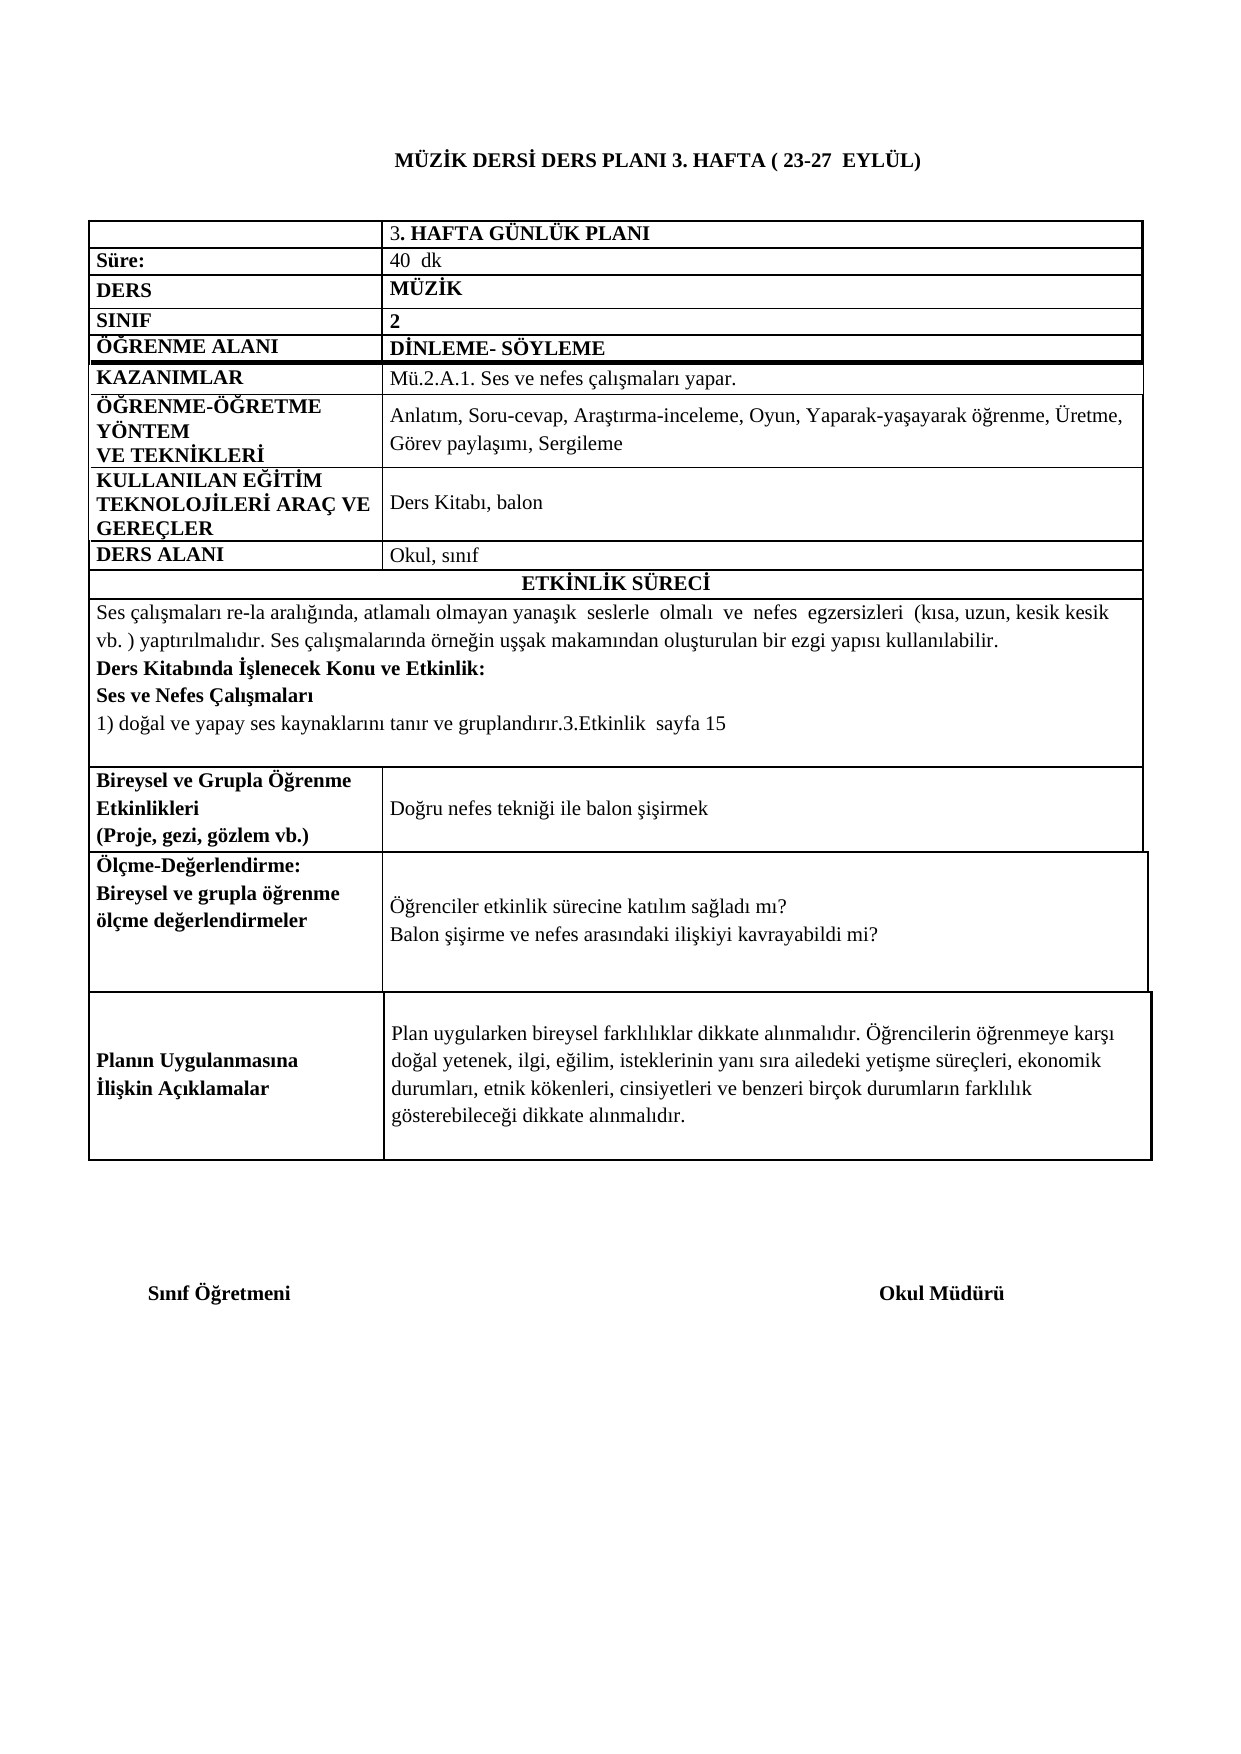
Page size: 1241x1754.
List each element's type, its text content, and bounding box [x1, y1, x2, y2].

table_cell KULLANILAN EĞİTİM TEKNOLOJİLERİ ARAÇ VE GEREÇLER [89, 467, 382, 540]
table_cell Mü.2.A.1. Ses ve nefes çalışmaları yapar. [383, 365, 1143, 393]
list MÜZİK DERSİ DERS PLANI 3. HAFTA ( 23-27 EYLÜL) [223, 148, 1093, 172]
table_cell DİNLEME- SÖYLEME [383, 336, 1141, 360]
table_header 3. HAFTA GÜNLÜK PLANI [383, 222, 1141, 247]
table_cell Ders Kitabı, balon [383, 468, 1142, 540]
table_cell SINIF [90, 309, 381, 334]
table_cell Anlatım, Soru-cevap, Araştırma-inceleme, Oyun, Yaparak-yaşayarak öğrenme, Üretme, Görev paylaşımı, Sergileme [383, 395, 1142, 467]
table_cell KAZANIMLAR [89, 361, 382, 393]
table_cell 2 [383, 309, 1141, 334]
table_cell Ölçme-Değerlendirme: Bireysel ve grupla öğrenme ölçme değerlendirmeler [90, 853, 382, 991]
table_cell ÖĞRENME ALANI [90, 336, 381, 360]
text Sınıf Öğretmeni Okul Müdürü [148, 1281, 1093, 1305]
table_cell 40 dk [383, 249, 1141, 274]
table_header [90, 222, 381, 247]
table_cell Bireysel ve Grupla Öğrenme Etkinlikleri (Proje, gezi, gözlem vb.) [90, 768, 382, 851]
table_cell DERS ALANI [90, 541, 382, 569]
table_cell ETKİNLİK SÜRECİ [90, 571, 1142, 598]
table_cell Süre: [90, 249, 381, 274]
table_cell ÖĞRENME-ÖĞRETME YÖNTEM VE TEKNİKLERİ [89, 394, 382, 467]
table_cell Planın Uygulanmasına İlişkin Açıklamalar [90, 993, 383, 1159]
table_cell DERS [90, 276, 381, 308]
table_cell Öğrenciler etkinlik sürecine katılım sağladı mı? Balon şişirme ve nefes arasındaki ilişkiyi kavrayabildi mi? [383, 853, 1147, 991]
table_cell Okul, sınıf [383, 542, 1142, 569]
table_cell Doğru nefes tekniği ile balon şişirmek [383, 768, 1142, 851]
table_cell Ses çalışmaları re-la aralığında, atlamalı olmayan yanaşık seslerle olmalı ve nefes egzersizleri (kısa, uzun, kesik kesik vb. ) yaptırılmalıdır. Ses çalışmalarında örneğin uşşak makamından oluşturulan bir ezgi yapısı kullanılabilir. Ders Kitabında İşlenecek Konu ve Etkinlik: Ses ve Nefes Çalışmaları 1) doğal ve yapay ses kaynaklarını tanır ve gruplandırır.3.Etkinlik sayfa 15 [90, 600, 1142, 766]
table_cell Plan uygularken bireysel farklılıklar dikkate alınmalıdır. Öğrencilerin öğrenmeye karşı doğal yetenek, ilgi, eğilim, isteklerinin yanı sıra ailedeki yetişme süreçleri, ekonomik durumları, etnik kökenleri, cinsiyetleri ve benzeri birçok durumların farklılık gösterebileceği dikkate alınmalıdır. [385, 993, 1150, 1159]
table_cell MÜZİK [383, 276, 1141, 308]
